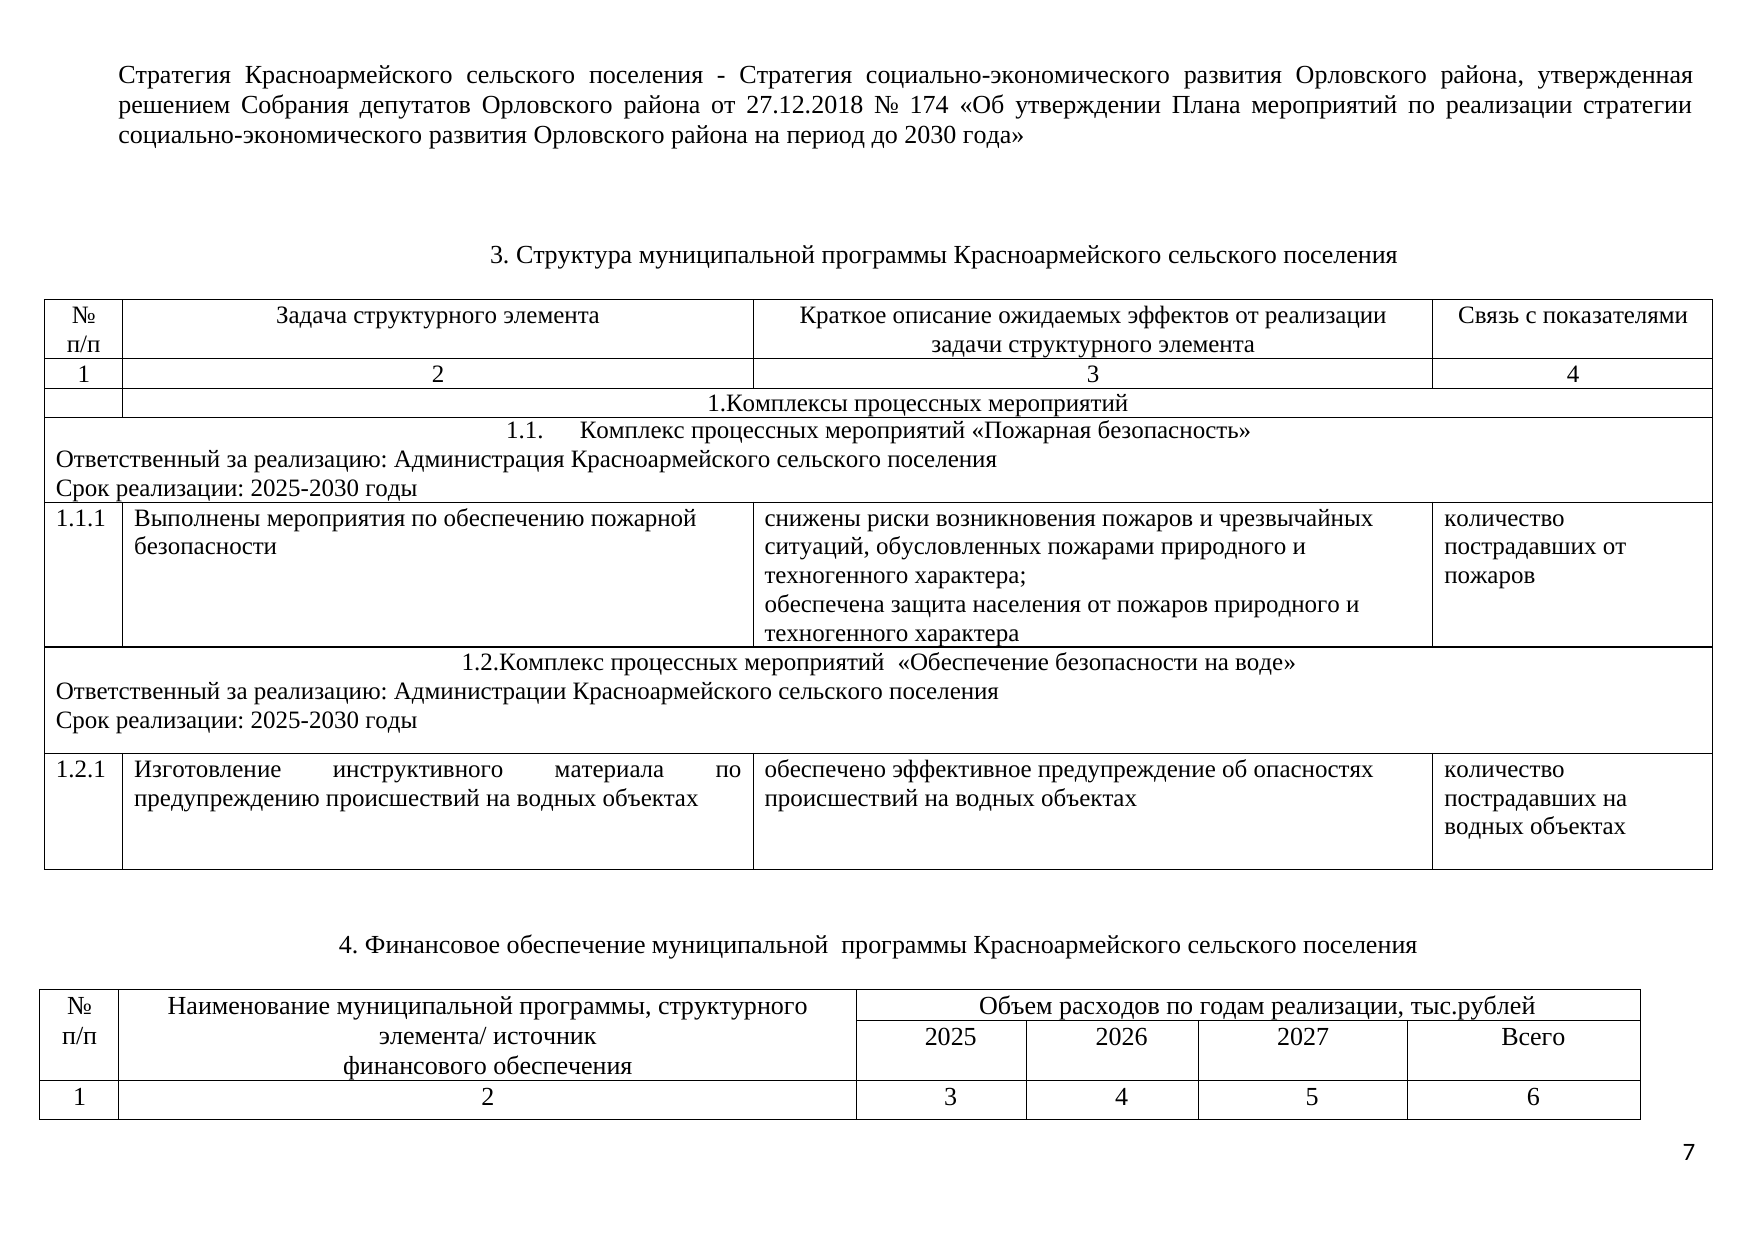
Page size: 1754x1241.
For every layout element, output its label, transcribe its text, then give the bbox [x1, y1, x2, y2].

table_cell 1 [45, 359, 122, 387]
text Стратегия Красноармейского сельского поселения - Стратегия социально-экономического развития Орловского района, утвержденная решением Собрания депутатов Орловского района от 27.12.2018 № 174 «Об утверждении Плана мероприятий по реализации стратегии социально-экономического развития Орловского района на период до 2030 года» [118, 59, 1695, 149]
table_cell 3 [754, 359, 1432, 387]
table_cell 1.2.1 [45, 754, 122, 869]
table_cell 2 [123, 359, 753, 387]
table_cell 2025 [857, 1021, 1026, 1080]
table_header № п/п [40, 990, 118, 1080]
table_cell 2 [119, 1081, 856, 1119]
table_cell 4 [1027, 1081, 1198, 1119]
table_cell 1 [40, 1081, 118, 1119]
table_cell Изготовление инструктивного материала по предупреждению происшествий на водных объектах [123, 754, 753, 869]
table_cell 1.2.Комплекс процессных мероприятий «Обеспечение безопасности на воде» Ответственный за реализацию: Администрации Красноармейского сельского поселения Срок реализации: 2025-2030 годы [45, 648, 1712, 753]
table_header Задача структурного элемента [123, 300, 753, 358]
table_cell 1.1.1 [45, 503, 122, 646]
table_cell Выполнены мероприятия по обеспечению пожарной безопасности [123, 503, 753, 646]
table_cell 2026 [1027, 1021, 1198, 1080]
text 4. Финансовое обеспечение муниципальной программы Красноармейского сельского поселения [44, 929, 1713, 959]
table_cell Комплекс процессных мероприятий «Пожарная безопасность» Ответственный за реализацию: Администрация Красноармейского сельского поселения Срок реализации: 2025-2030 годы [45, 418, 1712, 502]
table_cell 2027 [1199, 1021, 1407, 1080]
table_cell количество пострадавших от пожаров [1433, 503, 1712, 646]
table_header Наименование муниципальной программы, структурного элемента/ источник финансового обеспечения [119, 990, 856, 1080]
table_header Краткое описание ожидаемых эффектов от реализации задачи структурного элемента [754, 300, 1432, 358]
table_cell 3 [857, 1081, 1026, 1119]
table_header Объем расходов по годам реализации, тыс.рублей [857, 990, 1640, 1020]
table_cell снижены риски возникновения пожаров и чрезвычайных ситуаций, обусловленных пожарами природного и техногенного характера; обеспечена защита населения от пожаров природного и техногенного характера [754, 503, 1432, 646]
table_cell Всего [1408, 1021, 1640, 1080]
table_header № п/п [45, 300, 122, 358]
table_cell обеспечено эффективное предупреждение об опасностях происшествий на водных объектах [754, 754, 1432, 869]
table_cell количество пострадавших на водных объектах [1433, 754, 1712, 869]
table_cell 1.Комплексы процессных мероприятий [123, 389, 1712, 417]
table_cell 5 [1199, 1081, 1407, 1119]
table_cell 6 [1408, 1081, 1640, 1119]
table_cell [45, 389, 122, 417]
text 3. Структура муниципальной программы Красноармейского сельского поселения [193, 239, 1695, 269]
table_header Связь с показателями [1433, 300, 1712, 358]
table_cell 4 [1433, 359, 1712, 387]
